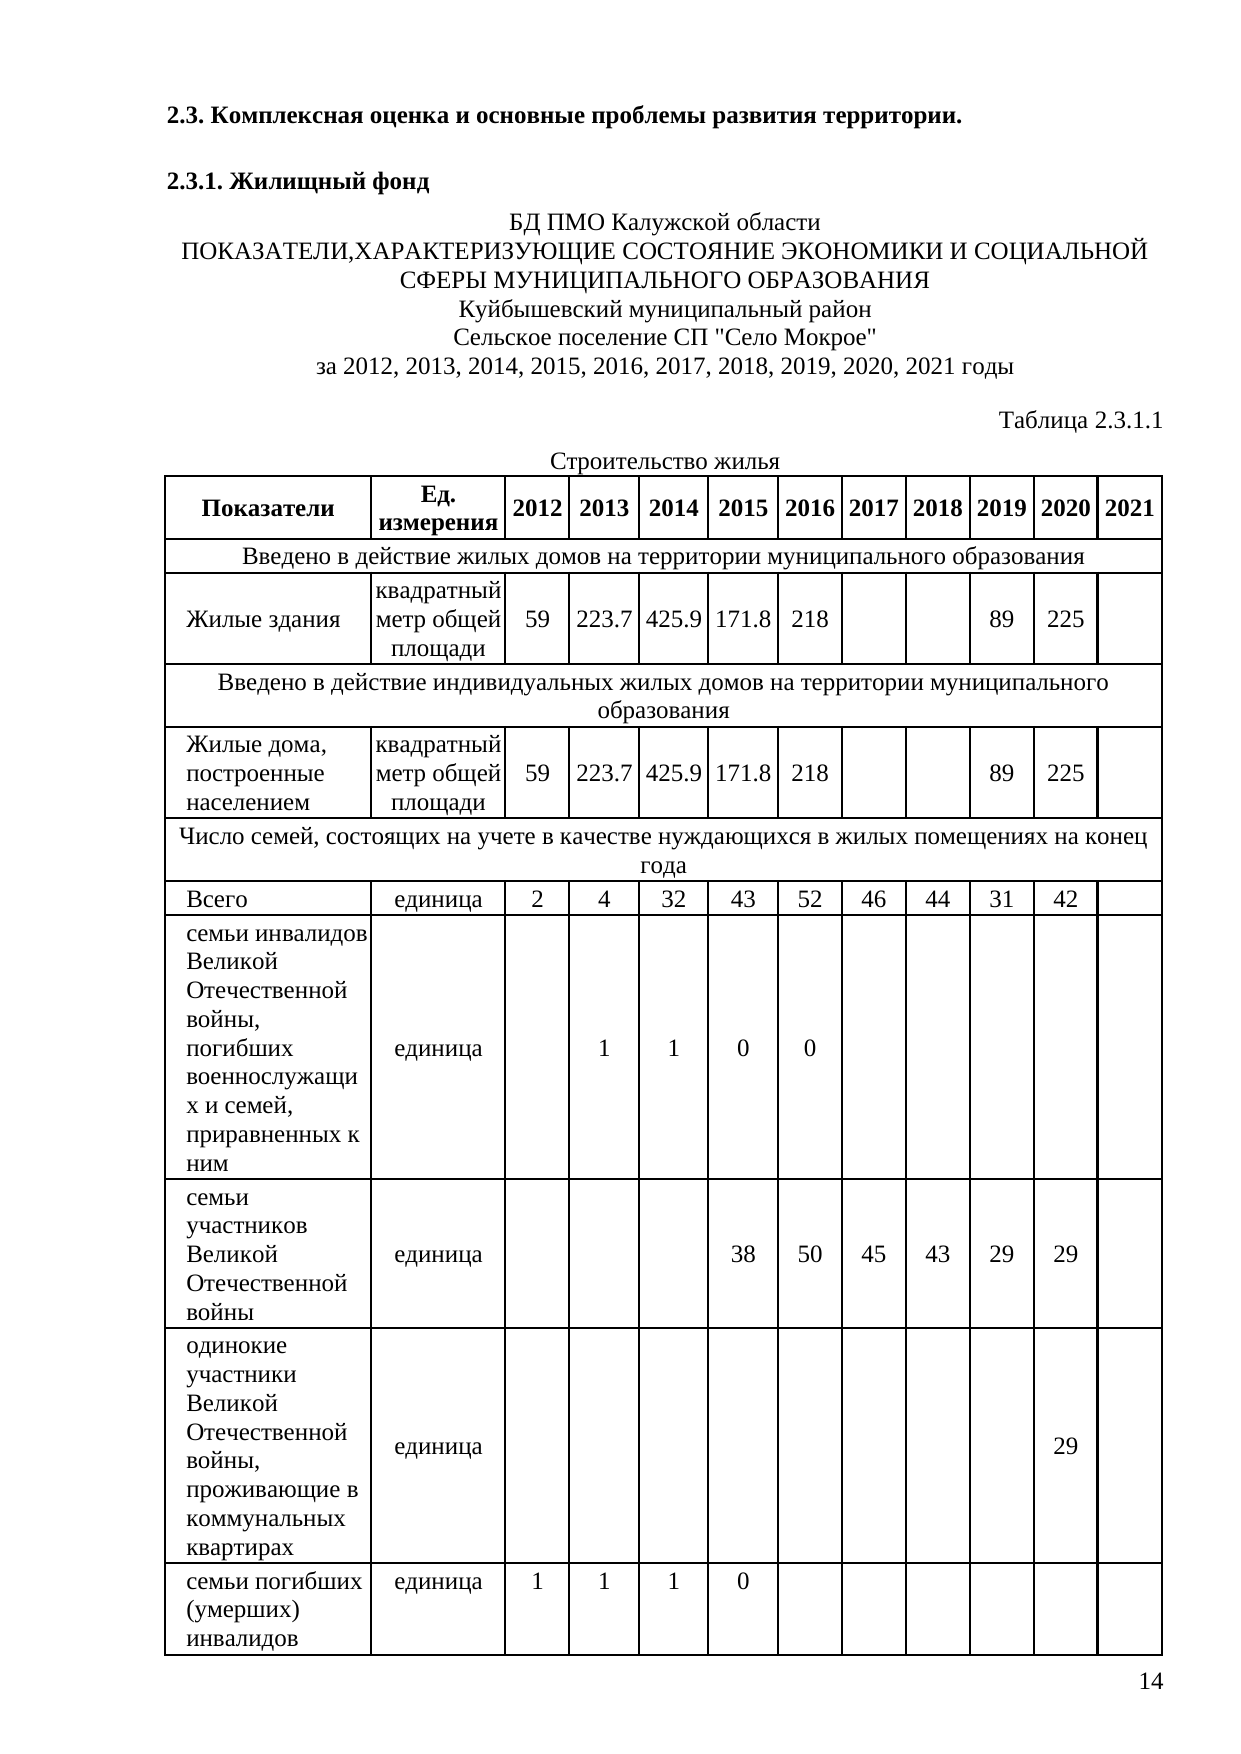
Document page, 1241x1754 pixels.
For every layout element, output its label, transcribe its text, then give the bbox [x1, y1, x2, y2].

table_cell [570, 1180, 638, 1327]
table_cell Жилые здания [166, 574, 370, 663]
subtitle 2.3.1. Жилищный фонд [167, 166, 1163, 195]
table_header 2019 [971, 477, 1033, 538]
table_cell Всего [166, 882, 370, 914]
table_cell единица [372, 1564, 504, 1653]
table_cell [907, 1564, 969, 1653]
table_cell 43 [907, 1180, 969, 1327]
table_cell 59 [506, 728, 568, 817]
table_cell 0 [709, 916, 777, 1178]
table_cell [907, 574, 969, 663]
table_cell 29 [1035, 1329, 1096, 1562]
table_cell 171.8 [709, 728, 777, 817]
text ПОКАЗАТЕЛИ,ХАРАКТЕРИЗУЮЩИЕ СОСТОЯНИЕ ЭКОНОМИКИ И СОЦИАЛЬНОЙ СФЕРЫ МУНИЦИПАЛЬНОГО ОБРАЗОВАНИЯ [167, 236, 1163, 294]
table_cell [1099, 1180, 1161, 1327]
table_cell 171.8 [709, 574, 777, 663]
table_cell [971, 1564, 1033, 1653]
table_cell 59 [506, 574, 568, 663]
table_cell 218 [779, 574, 841, 663]
table_cell единица [372, 1180, 504, 1327]
table_cell 2 [506, 882, 568, 914]
text Сельское поселение СП "Село Мокрое" [167, 322, 1163, 351]
table_header 2021 [1099, 477, 1161, 538]
table_cell 89 [971, 574, 1033, 663]
table_cell 31 [971, 882, 1033, 914]
text БД ПМО Калужской области [167, 207, 1163, 236]
table_cell 42 [1035, 882, 1096, 914]
table_cell 225 [1035, 728, 1096, 817]
table_cell [1099, 882, 1161, 914]
table_cell [1099, 916, 1161, 1178]
table_cell 1 [640, 916, 707, 1178]
table_cell [779, 1564, 841, 1653]
table_cell 0 [709, 1564, 777, 1653]
table_cell [506, 1180, 568, 1327]
table_cell 225 [1035, 574, 1096, 663]
table_cell одинокие участники Великой Отечественной войны, проживающие в коммунальных квартирах [166, 1329, 370, 1562]
table_cell [640, 1180, 707, 1327]
table_cell [1099, 1564, 1161, 1653]
table_header 2015 [709, 477, 777, 538]
table_cell 29 [1035, 1180, 1096, 1327]
table_cell [1099, 728, 1161, 817]
table_header 2013 [570, 477, 638, 538]
table_cell 425.9 [640, 574, 707, 663]
table_cell 38 [709, 1180, 777, 1327]
table_cell [971, 1329, 1033, 1562]
table_cell Жилые дома, построенные населением [166, 728, 370, 817]
table_cell 1 [506, 1564, 568, 1653]
table_header 2012 [506, 477, 568, 538]
table_cell 43 [709, 882, 777, 914]
table_cell [779, 1329, 841, 1562]
table_cell 218 [779, 728, 841, 817]
subtitle Таблица 2.3.1.1 [167, 405, 1163, 434]
table_cell [1099, 1329, 1161, 1562]
table_cell 425.9 [640, 728, 707, 817]
table_header 2017 [843, 477, 905, 538]
table_cell семьи участников Великой Отечественной войны [166, 1180, 370, 1327]
table_cell 52 [779, 882, 841, 914]
table_cell [1035, 1564, 1096, 1653]
table_cell [907, 916, 969, 1178]
table_cell единица [372, 882, 504, 914]
text за 2012, 2013, 2014, 2015, 2016, 2017, 2018, 2019, 2020, 2021 годы [167, 351, 1163, 380]
text Куйбышевский муниципальный район [167, 294, 1163, 322]
table_cell [843, 574, 905, 663]
table_cell квадратный метр общей площади [372, 728, 504, 817]
table_cell 46 [843, 882, 905, 914]
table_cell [166, 1564, 370, 1653]
table_cell [843, 1329, 905, 1562]
table_cell квадратный метр общей площади [372, 574, 504, 663]
table_header 2018 [907, 477, 969, 538]
table_cell [843, 916, 905, 1178]
table_cell 50 [779, 1180, 841, 1327]
table_cell [570, 1329, 638, 1562]
table_header 2020 [1035, 477, 1096, 538]
table_cell 1 [570, 916, 638, 1178]
table_header Ед. измерения [372, 477, 504, 538]
table_cell единица [372, 916, 504, 1178]
table_cell 4 [570, 882, 638, 914]
table_cell [843, 1564, 905, 1653]
table_cell единица [372, 1329, 504, 1562]
table_cell [907, 728, 969, 817]
table_cell 32 [640, 882, 707, 914]
table_cell [709, 1329, 777, 1562]
table_cell 1 [640, 1564, 707, 1653]
table_header 2014 [640, 477, 707, 538]
table_cell [971, 916, 1033, 1178]
table_cell 44 [907, 882, 969, 914]
table_cell Введено в действие индивидуальных жилых домов на территории муниципального образования [166, 665, 1161, 726]
table_cell [1099, 574, 1161, 663]
table_cell [843, 728, 905, 817]
table_cell 223.7 [570, 574, 638, 663]
table_cell Число семей, состоящих на учете в качестве нуждающихся в жилых помещениях на конец года [166, 819, 1161, 880]
table_cell [506, 916, 568, 1178]
table_cell семьи инвалидов Великой Отечественной войны, погибших военнослужащих и семей, приравненных к ним [166, 916, 370, 1178]
table_cell [907, 1329, 969, 1562]
table_cell 1 [570, 1564, 638, 1653]
table_cell 0 [779, 916, 841, 1178]
table_cell Введено в действие жилых домов на территории муниципального образования [166, 540, 1161, 572]
text Строительство жилья [167, 446, 1163, 475]
table_header Показатели [166, 477, 370, 538]
table_cell 29 [971, 1180, 1033, 1327]
subtitle 2.3. Комплексная оценка и основные проблемы развития территории. [167, 100, 1163, 129]
table_cell [1035, 916, 1096, 1178]
table_cell 45 [843, 1180, 905, 1327]
table_header 2016 [779, 477, 841, 538]
table_cell [640, 1329, 707, 1562]
table_cell 89 [971, 728, 1033, 817]
table_cell [506, 1329, 568, 1562]
table_cell 223.7 [570, 728, 638, 817]
